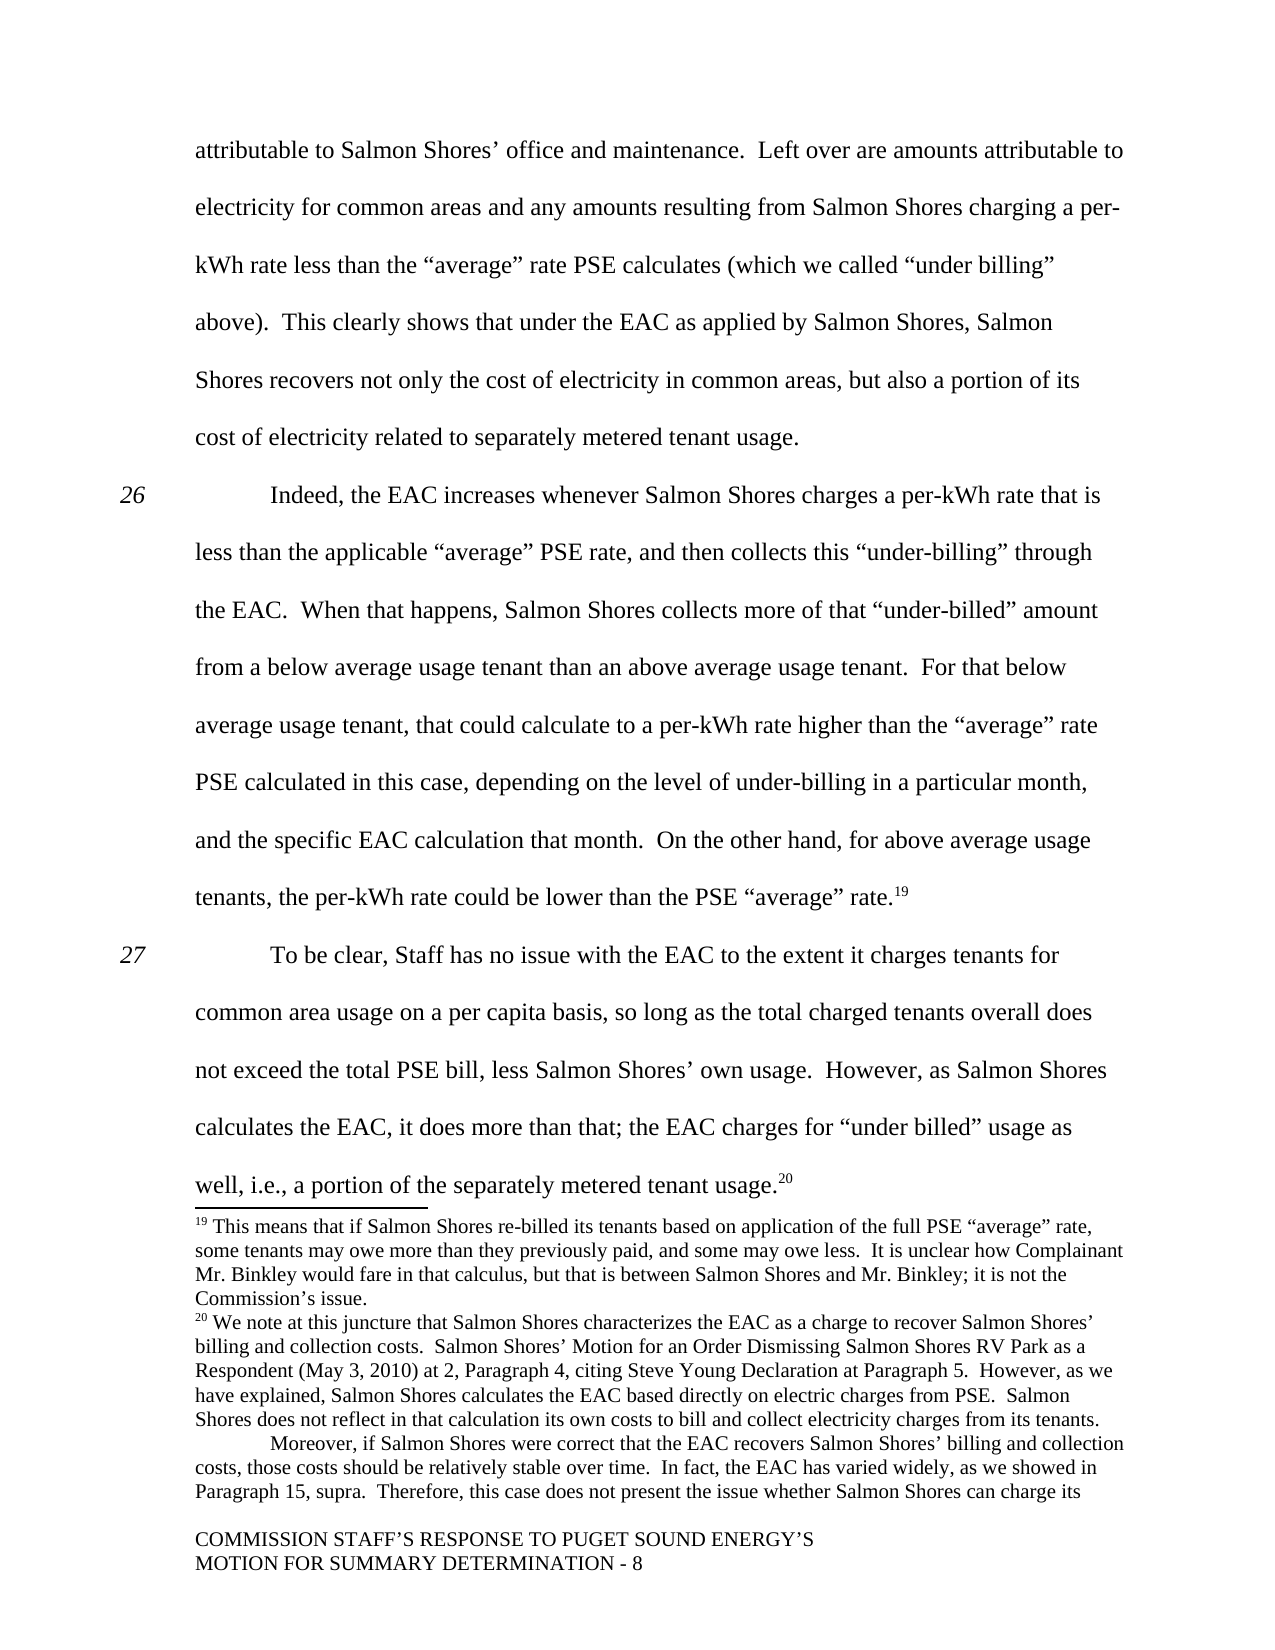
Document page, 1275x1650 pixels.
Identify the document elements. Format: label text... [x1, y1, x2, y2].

list To be clear, Staff has no issue with the EAC to the extent it charges tenants for common area usage on a per capita basis, so long as the total charged tenants overall does not exceed the total PSE bill, less Salmon Shores’ own usage. However, as Salmon Shores calculates the EAC, it does more than that; the EAC charges for “under billed” usage as well, i.e., a portion of the separately metered tenant usage. [120, 940, 1125, 1199]
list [120, 135, 1125, 451]
list Indeed, the EAC increases whenever Salmon Shores charges a per-kWh rate that is less than the applicable “average” PSE rate, and then collects this “under-billing” through the EAC. When that happens, Salmon Shores collects more of that “under-billed” amount from a below average usage tenant than an above average usage tenant. For that below average usage tenant, that could calculate to a per-kWh rate higher than the “average” rate PSE calculated in this case, depending on the level of under-billing in a particular month, and the specific EAC calculation that month. On the other hand, for above average usage tenants, the per-kWh rate could be lower than the PSE “average” rate. [120, 480, 1125, 911]
